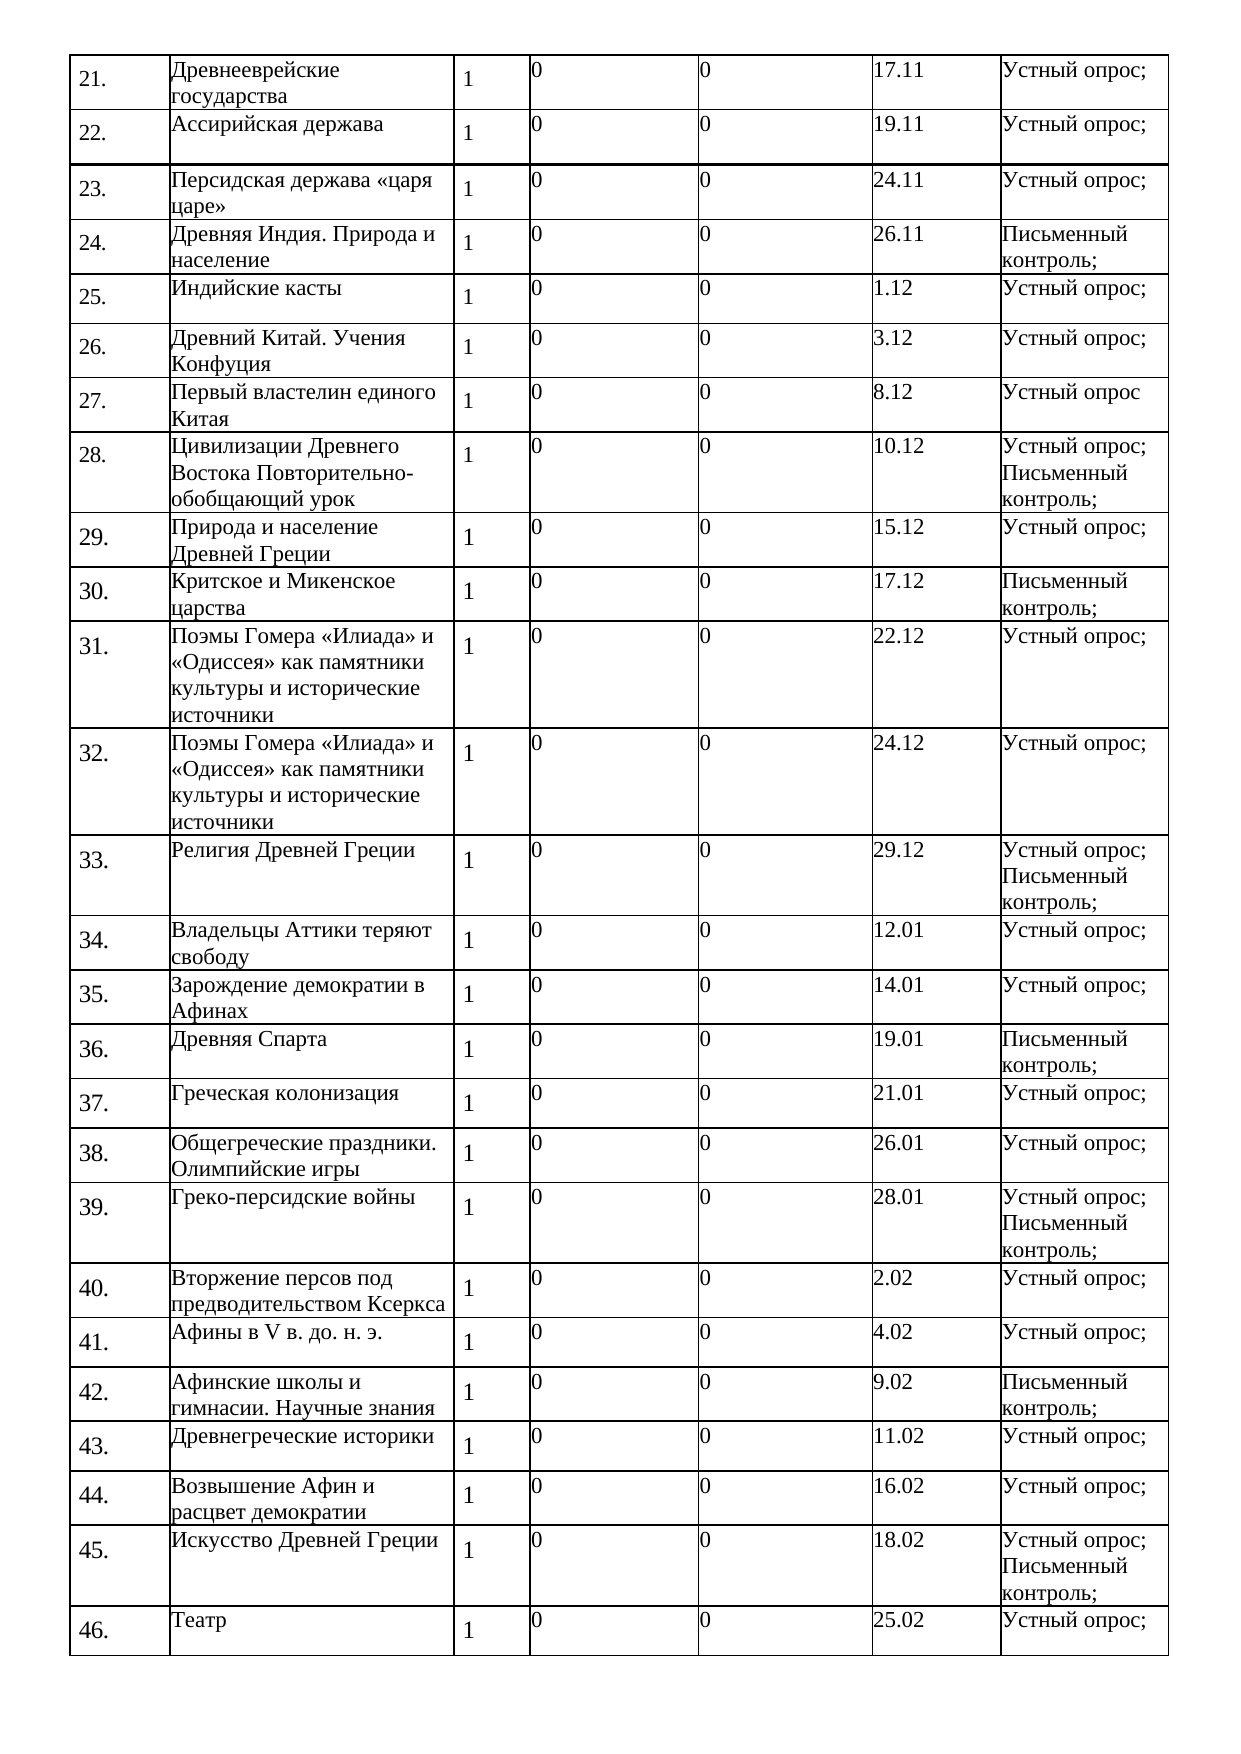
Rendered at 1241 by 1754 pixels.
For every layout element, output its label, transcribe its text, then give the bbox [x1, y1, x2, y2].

table_cell Ассирийская держава [171, 110, 453, 163]
table_cell 27. [71, 378, 169, 431]
table_cell 1 [455, 1129, 529, 1182]
table_cell 29.12 [873, 836, 1000, 915]
table_cell Устный опрос; [1002, 1422, 1168, 1470]
table_cell 26.11 [873, 220, 1000, 273]
table_cell 1 [455, 324, 529, 377]
table_cell 38. [71, 1129, 169, 1182]
table_header 0 [531, 166, 698, 218]
table_cell Древняя Индия. Природа и население [171, 220, 453, 273]
table_cell 0 [699, 56, 872, 108]
table_cell 1 [455, 275, 529, 322]
table_cell 0 [699, 433, 872, 512]
table_cell Устный опрос; [1002, 1079, 1168, 1127]
table_cell 30. [71, 568, 169, 620]
table_cell Возвышение Афин и расцвет демократии [171, 1472, 453, 1524]
table_cell 35. [71, 971, 169, 1023]
table_cell 1 [455, 1079, 529, 1127]
table_cell Устный опрос; [1002, 622, 1168, 727]
table_cell 0 [699, 324, 872, 377]
table_cell Устный опрос; [1002, 1264, 1168, 1316]
table_cell Древний Китай. Учения Конфуция [171, 324, 453, 377]
table_cell Природа и население Древней Греции [171, 513, 453, 566]
table_cell 39. [71, 1183, 169, 1262]
table_cell 1 [455, 1526, 529, 1605]
table_cell 0 [531, 1318, 698, 1366]
table_cell 17.11 [873, 56, 1000, 108]
table_cell Устный опрос; [1002, 971, 1168, 1023]
table_cell 0 [531, 220, 698, 273]
table_cell 19.01 [873, 1025, 1000, 1078]
table_cell 11.02 [873, 1422, 1000, 1470]
table_cell 0 [699, 568, 872, 620]
table_cell 3.12 [873, 324, 1000, 377]
table_cell 0 [699, 836, 872, 915]
table_cell Поэмы Гомера «Илиада» и «Одиссея» как памятники культуры и исторические источники [171, 622, 453, 727]
table_cell 18.02 [873, 1526, 1000, 1605]
table_cell Искусство Древней Греции [171, 1526, 453, 1605]
table_cell Устный опрос; [1002, 275, 1168, 322]
table_cell 21.01 [873, 1079, 1000, 1127]
table_cell 28. [71, 433, 169, 512]
table_cell 0 [531, 378, 698, 431]
table_cell 0 [699, 916, 872, 969]
table_cell 0 [531, 513, 698, 566]
table_cell 0 [531, 324, 698, 377]
table_cell 0 [531, 1264, 698, 1316]
table_cell 21. [71, 56, 169, 108]
table_cell 0 [531, 1472, 698, 1524]
table_cell 0 [531, 916, 698, 969]
table_cell Письменный контроль; [1002, 220, 1168, 273]
table_cell 1 [455, 916, 529, 969]
table_cell 0 [699, 1318, 872, 1366]
table_cell 24.12 [873, 729, 1000, 834]
table_cell 0 [531, 1422, 698, 1470]
table_cell Критское и Микенское царства [171, 568, 453, 620]
table_cell 1 [455, 622, 529, 727]
table_cell 37. [71, 1079, 169, 1127]
table_cell Письменный контроль; [1002, 1025, 1168, 1078]
table_cell Устный опрос; [1002, 729, 1168, 834]
table_cell 0 [699, 1079, 872, 1127]
table_cell 32. [71, 729, 169, 834]
table_cell Устный опрос; [1002, 324, 1168, 377]
table_cell 0 [531, 622, 698, 727]
table_cell 16.02 [873, 1472, 1000, 1524]
table_cell Устный опрос; [1002, 1129, 1168, 1182]
table_cell 40. [71, 1264, 169, 1316]
table_cell 41. [71, 1318, 169, 1366]
table_cell 1 [455, 378, 529, 431]
table_cell 12.01 [873, 916, 1000, 969]
table_header 24.11 [873, 166, 1000, 218]
table_cell 26.01 [873, 1129, 1000, 1182]
table_cell 0 [531, 1025, 698, 1078]
table_cell 42. [71, 1368, 169, 1420]
table_cell 22. [71, 110, 169, 163]
table_cell 14.01 [873, 971, 1000, 1023]
table_cell 25.02 [873, 1607, 1000, 1655]
table_cell 33. [71, 836, 169, 915]
table_cell 0 [531, 1607, 698, 1655]
table_cell 10.12 [873, 433, 1000, 512]
table_cell 36. [71, 1025, 169, 1078]
table_cell Древнегреческие историки [171, 1422, 453, 1470]
table_cell 9.02 [873, 1368, 1000, 1420]
table_cell 44. [71, 1472, 169, 1524]
table_cell 0 [699, 275, 872, 322]
table_cell 26. [71, 324, 169, 377]
table_cell Устный опрос; Письменный контроль; [1002, 1526, 1168, 1605]
table_cell 0 [531, 1079, 698, 1127]
table_cell 25. [71, 275, 169, 322]
table_cell 19.11 [873, 110, 1000, 163]
table_cell 0 [699, 1422, 872, 1470]
table_cell 0 [699, 1526, 872, 1605]
table_cell Общегреческие праздники. Олимпийские игры [171, 1129, 453, 1182]
table_cell 46. [71, 1607, 169, 1655]
table_cell 0 [699, 1025, 872, 1078]
table_cell 0 [531, 1129, 698, 1182]
table_cell 1 [455, 1368, 529, 1420]
table_cell 45. [71, 1526, 169, 1605]
table_cell 1.12 [873, 275, 1000, 322]
table_header Устный опрос; [1002, 166, 1168, 218]
table_cell 1 [455, 1472, 529, 1524]
table_cell Цивилизации Древнего Востока Повторительно-обобщающий урок [171, 433, 453, 512]
table_cell 0 [699, 1183, 872, 1262]
table_cell 1 [455, 1183, 529, 1262]
table_cell 1 [455, 1422, 529, 1470]
table_cell 0 [531, 56, 698, 108]
table_cell 0 [531, 1526, 698, 1605]
table_cell 34. [71, 916, 169, 969]
table_cell Устный опрос; Письменный контроль; [1002, 433, 1168, 512]
table_cell Театр [171, 1607, 453, 1655]
table_cell Устный опрос; Письменный контроль; [1002, 1183, 1168, 1262]
table_cell 1 [455, 1318, 529, 1366]
table_cell 1 [455, 110, 529, 163]
table_cell 0 [531, 433, 698, 512]
table_cell 1 [455, 56, 529, 108]
table_cell 0 [531, 1368, 698, 1420]
table_cell Устный опрос; [1002, 1607, 1168, 1655]
table_cell 0 [699, 513, 872, 566]
table_cell 1 [455, 836, 529, 915]
table_cell Устный опрос; [1002, 110, 1168, 163]
table_cell 17.12 [873, 568, 1000, 620]
table_cell 0 [699, 622, 872, 727]
table_cell Устный опрос [1002, 378, 1168, 431]
table_cell 0 [699, 1607, 872, 1655]
table_cell 0 [531, 729, 698, 834]
table_cell 28.01 [873, 1183, 1000, 1262]
table_cell 0 [531, 110, 698, 163]
table_cell 43. [71, 1422, 169, 1470]
table_cell 22.12 [873, 622, 1000, 727]
table_cell 15.12 [873, 513, 1000, 566]
table_cell Первый властелин единого Китая [171, 378, 453, 431]
table_cell 1 [455, 1264, 529, 1316]
table_cell Древняя Спарта [171, 1025, 453, 1078]
table_cell 0 [699, 1129, 872, 1182]
table_cell 4.02 [873, 1318, 1000, 1366]
table_cell 1 [455, 1607, 529, 1655]
table_cell Вторжение персов под предводительством Ксеркса [171, 1264, 453, 1316]
table_cell 1 [455, 729, 529, 834]
table_cell 29. [71, 513, 169, 566]
table_cell 2.02 [873, 1264, 1000, 1316]
table_header Персидская держава «царя царе» [171, 166, 453, 218]
table_cell 0 [531, 1183, 698, 1262]
table_cell Зарождение демократии в Афинах [171, 971, 453, 1023]
table_cell 0 [531, 971, 698, 1023]
table_cell 0 [699, 110, 872, 163]
table_cell Греко-персидские войны [171, 1183, 453, 1262]
table_cell Религия Древней Греции [171, 836, 453, 915]
table_cell 1 [455, 1025, 529, 1078]
table_cell Устный опрос; [1002, 513, 1168, 566]
table_cell 0 [531, 568, 698, 620]
table_cell 31. [71, 622, 169, 727]
table_cell Письменный контроль; [1002, 568, 1168, 620]
table_cell 1 [455, 971, 529, 1023]
table_cell 0 [699, 1264, 872, 1316]
table_cell 0 [699, 1368, 872, 1420]
table_cell 0 [699, 220, 872, 273]
table_cell 0 [699, 729, 872, 834]
table_cell Устный опрос; [1002, 1472, 1168, 1524]
table_header 23. [71, 166, 169, 218]
table_header 0 [699, 166, 872, 218]
table_cell 8.12 [873, 378, 1000, 431]
table_cell Индийские касты [171, 275, 453, 322]
table_cell Поэмы Гомера «Илиада» и «Одиссея» как памятники культуры и исторические источники [171, 729, 453, 834]
table_cell 1 [455, 220, 529, 273]
table_cell 1 [455, 513, 529, 566]
table_cell Греческая колонизация [171, 1079, 453, 1127]
table_cell 0 [699, 1472, 872, 1524]
table_cell Устный опрос; [1002, 1318, 1168, 1366]
table_cell Владельцы Аттики теряют свободу [171, 916, 453, 969]
table_cell 1 [455, 568, 529, 620]
table_cell Афины в V в. до. н. э. [171, 1318, 453, 1366]
table_cell Устный опрос; [1002, 916, 1168, 969]
table_cell Письменный контроль; [1002, 1368, 1168, 1420]
table_cell 0 [699, 378, 872, 431]
table_cell Устный опрос; [1002, 56, 1168, 108]
table_cell 24. [71, 220, 169, 273]
table_cell Устный опрос; Письменный контроль; [1002, 836, 1168, 915]
table_header 1 [455, 166, 529, 218]
table_cell Афинские школы и гимнасии. Научные знания [171, 1368, 453, 1420]
table_cell 1 [455, 433, 529, 512]
table_cell 0 [531, 836, 698, 915]
table_cell 0 [699, 971, 872, 1023]
table_cell 0 [531, 275, 698, 322]
table_cell Древнееврейские государства [171, 56, 453, 108]
